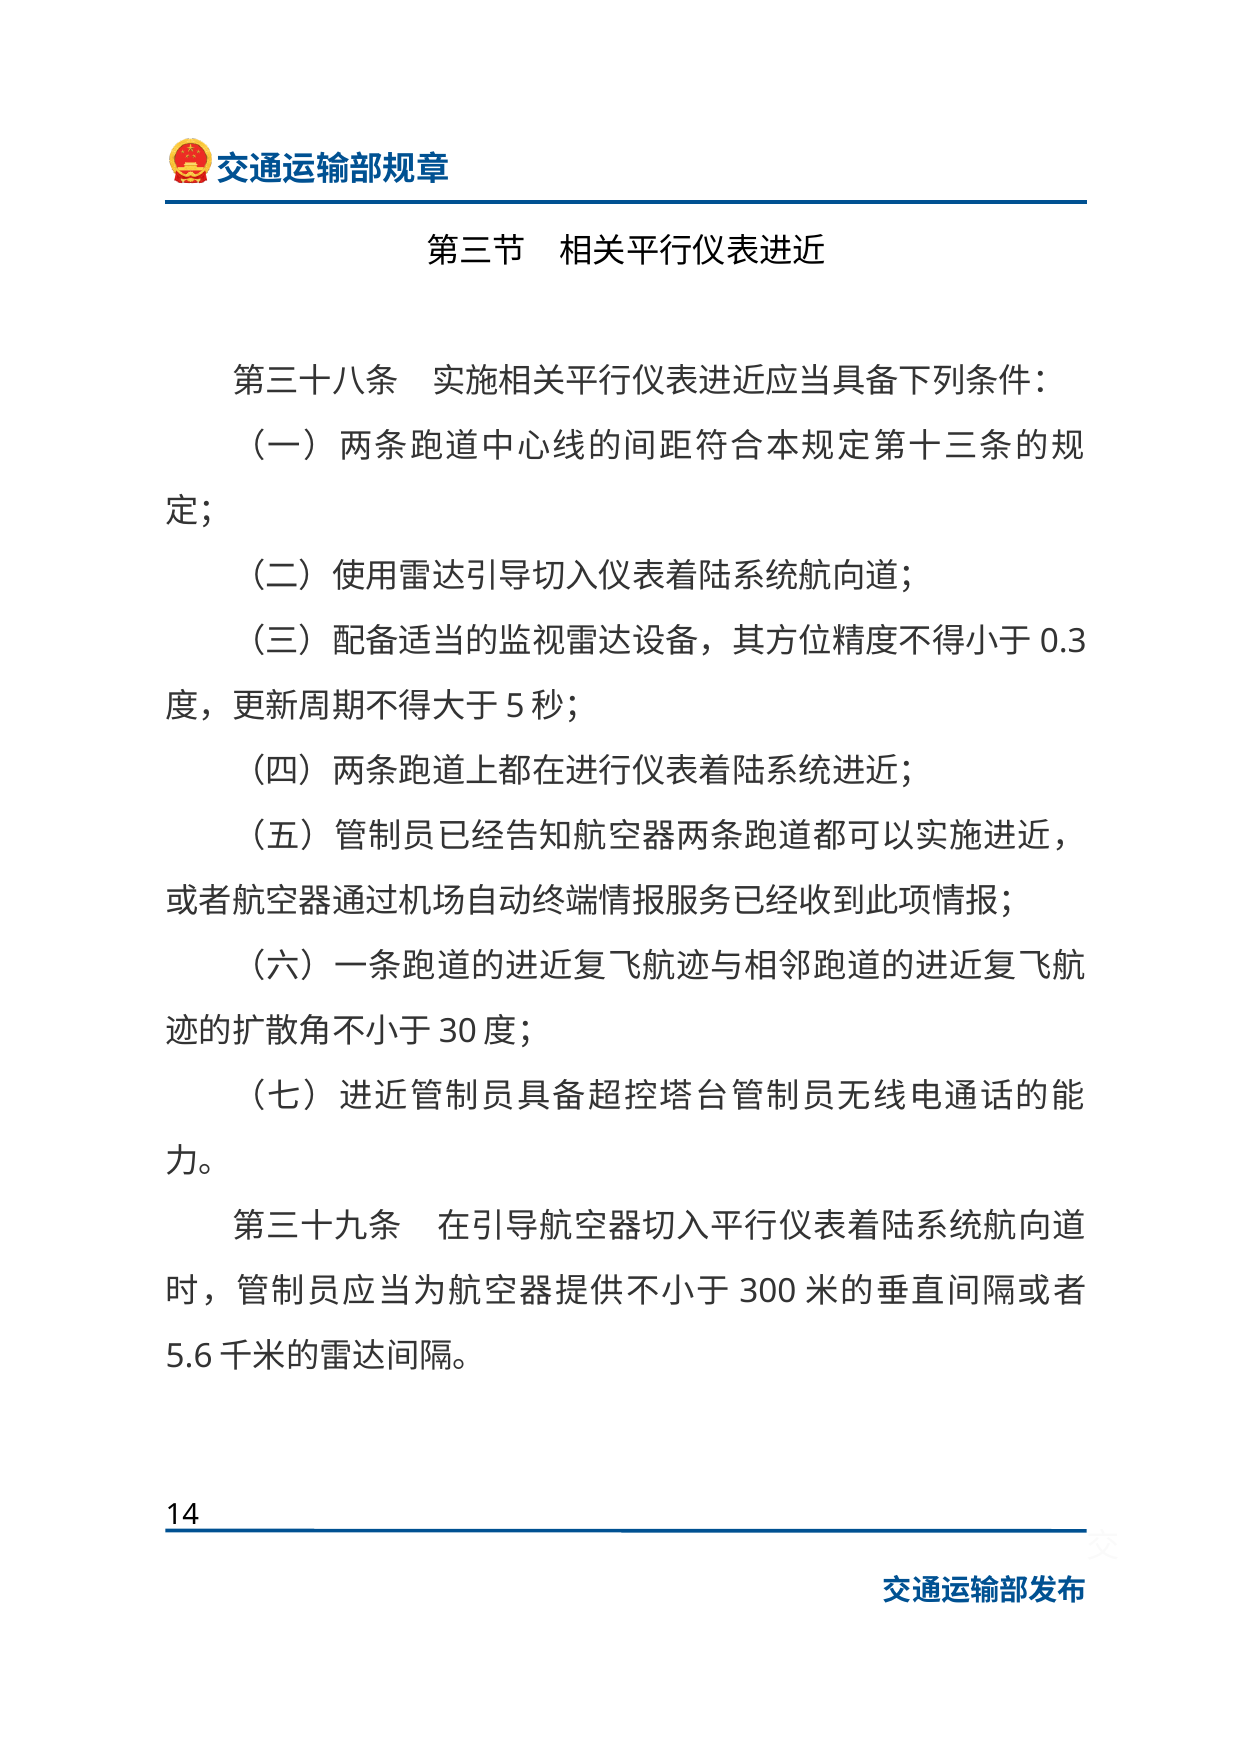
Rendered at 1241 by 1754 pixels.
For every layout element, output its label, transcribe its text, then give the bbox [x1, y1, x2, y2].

text （七）进近管制员具备超控塔台管制员无线电通话的能力。 [165, 1060, 1087, 1190]
text （一）两条跑道中心线的间距符合本规定第十三条的规定； [165, 410, 1087, 540]
text （四）两条跑道上都在进行仪表着陆系统进近； [165, 735, 1087, 800]
text （六）一条跑道的进近复飞航迹与相邻跑道的进近复飞航迹的扩散角不小于30度； [165, 930, 1087, 1060]
text 第三十九条 在引导航空器切入平行仪表着陆系统航向道时，管制员应当为航空器提供不小于300米的垂直间隔或者5.6千米的雷达间隔。 [165, 1190, 1087, 1385]
picture [165, 136, 216, 187]
text （三）配备适当的监视雷达设备，其方位精度不得小于0.3度，更新周期不得大于5秒； [165, 605, 1087, 735]
text 第三十八条 实施相关平行仪表进近应当具备下列条件： [165, 345, 1087, 410]
text 第三节 相关平行仪表进近 [165, 215, 1087, 280]
text （二）使用雷达引导切入仪表着陆系统航向道； [165, 540, 1087, 605]
text （五）管制员已经告知航空器两条跑道都可以实施进近，或者航空器通过机场自动终端情报服务已经收到此项情报； [165, 800, 1087, 930]
